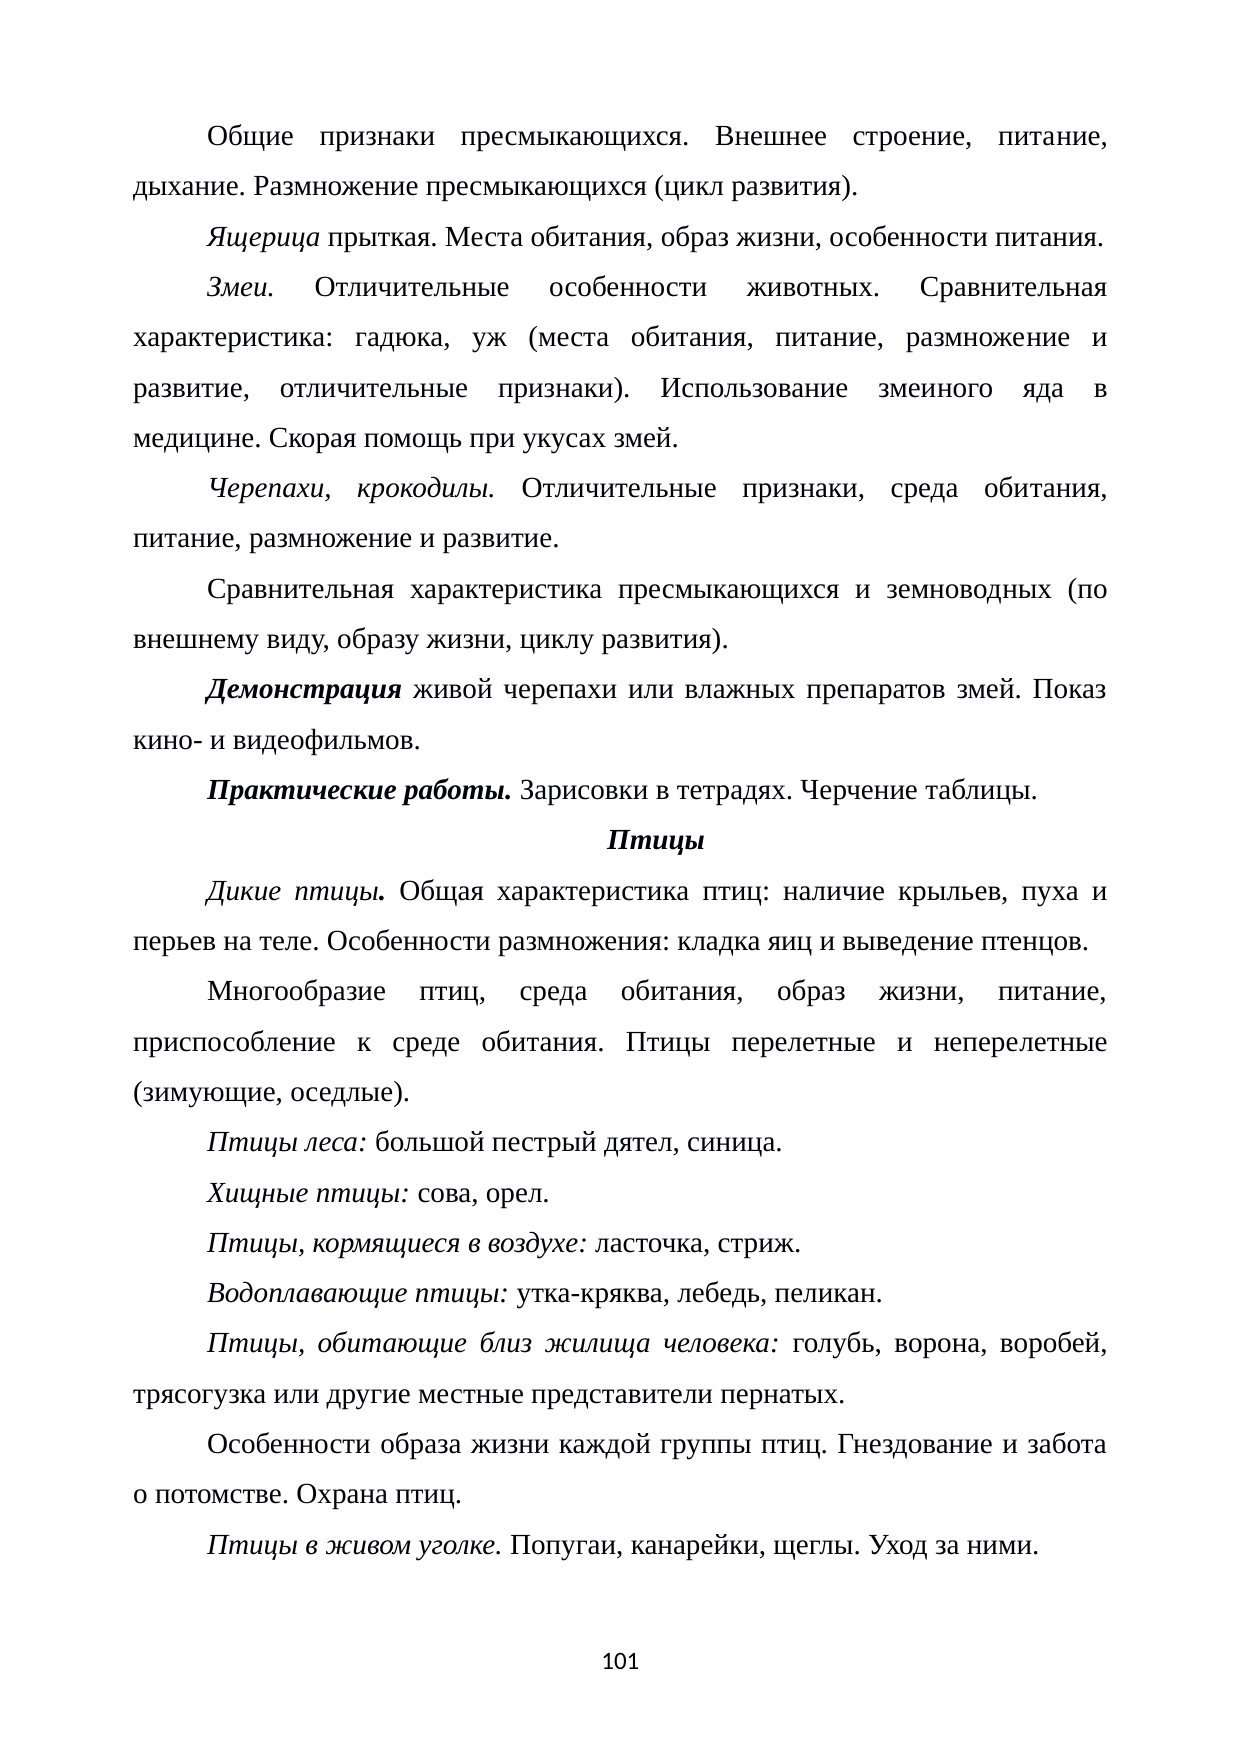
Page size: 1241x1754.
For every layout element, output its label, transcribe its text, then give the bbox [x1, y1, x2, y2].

text Ящерица прыткая. Места обитания, образ жизни, особенности питания. [133, 219, 1107, 252]
text Змеи. Отличительные особенности животных. Сравнительная характеристика: гадюка, уж (места обитания, питание, размножение и развитие, отличительные признаки). Использование змеиного яда в медицине. Скорая помощь при укусах змей. [133, 269, 1107, 453]
text Птицы леса: большой пестрый дятел, синица. [133, 1124, 1107, 1158]
text Птицы, кормящиеся в воздухе: ласточка, стриж. [133, 1225, 1107, 1258]
text Сравнительная характеристика пресмыкающихся и земноводных (по внешнему виду, образу жизни, циклу развития). [133, 571, 1107, 655]
text Водоплавающие птицы: утка-кряква, лебедь, пеликан. [133, 1275, 1107, 1309]
text Практические работы. Зарисовки в тетрадях. Черчение таблицы. [133, 772, 1107, 806]
text Особенности образа жизни каждой группы птиц. Гнездование и забота о потомстве. Охрана птиц. [133, 1426, 1107, 1510]
text Птицы, обитающие близ жилища человека: голубь, ворона, воробей, трясогузка или другие местные представители пернатых. [133, 1326, 1107, 1409]
text Птицы [133, 822, 1107, 856]
text Демонстрация живой черепахи или влажных препаратов змей. Показ кино- и видеофильмов. [133, 672, 1107, 755]
text Общие признаки пресмыкающихся. Внешнее строение, питание, дыхание. Размножение пресмыкающихся (цикл развития). [133, 118, 1107, 202]
text Птицы в живом уголке. Попугаи, канарейки, щеглы. Уход за ними. [133, 1527, 1107, 1560]
text Хищные птицы: сова, орел. [133, 1175, 1107, 1208]
text Дикие птицы. Общая характеристика птиц: наличие крыльев, пуха и перьев на теле. Особенности размножения: кладка яиц и выведение птенцов. [133, 873, 1107, 957]
text Многообразие птиц, среда обитания, образ жизни, питание, приспособление к среде обитания. Птицы перелетные и неперелетные (зимующие, оседлые). [133, 973, 1107, 1108]
text Черепахи, крокодилы. Отличительные признаки, среда обитания, питание, размножение и развитие. [133, 470, 1107, 554]
